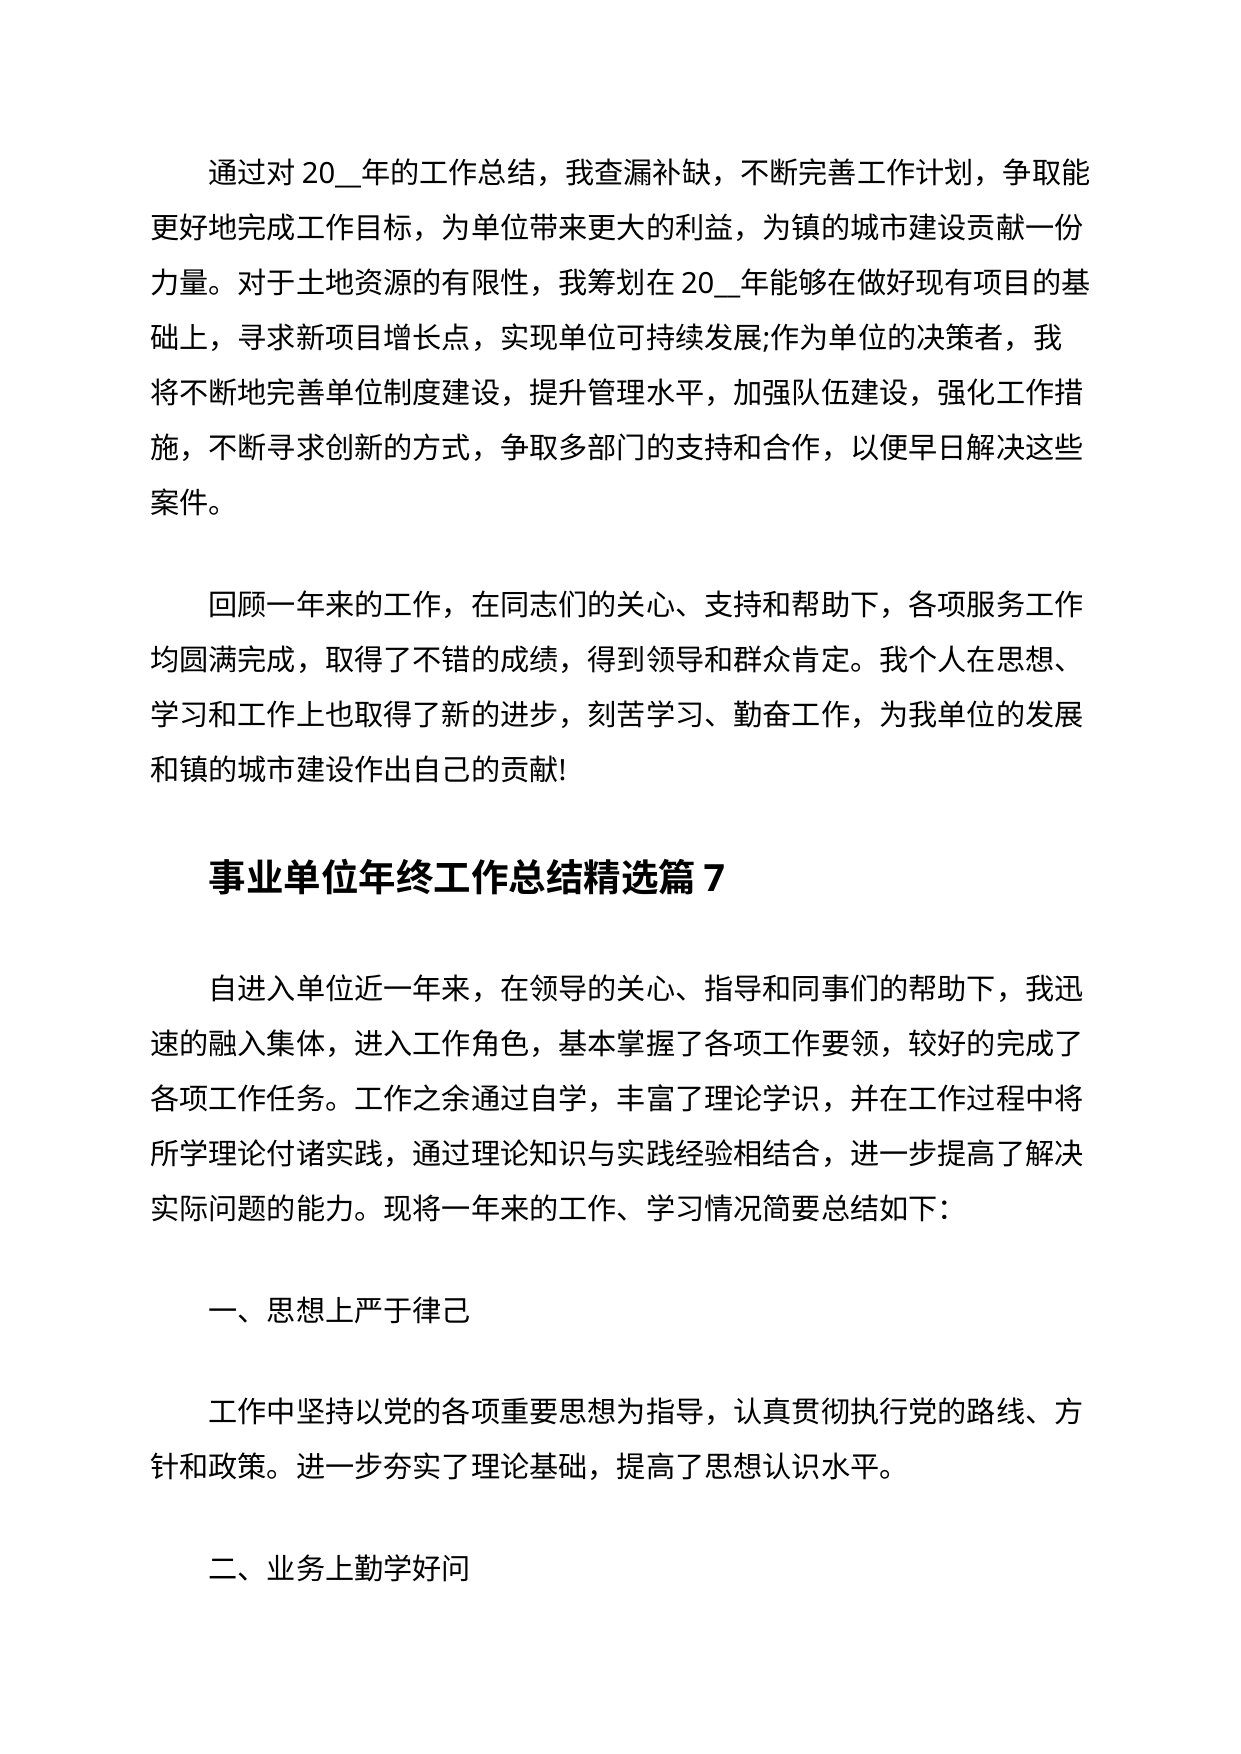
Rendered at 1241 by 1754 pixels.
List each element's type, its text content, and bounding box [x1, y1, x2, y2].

text 工作中坚持以党的各项重要思想为指导，认真贯彻执行党的路线、方针和政策。进一步夯实了理论基础，提高了思想认识水平。 [150, 1389, 1090, 1486]
text 回顾一年来的工作，在同志们的关心、支持和帮助下，各项服务工作均圆满完成，取得了不错的成绩，得到领导和群众肯定。我个人在思想、学习和工作上也取得了新的进步，刻苦学习、勤奋工作，为我单位的发展和镇的城市建设作出自己的贡献! [150, 581, 1090, 788]
text 通过对20__年的工作总结，我查漏补缺，不断完善工作计划，争取能更好地完成工作目标，为单位带来更大的利益，为镇的城市建设贡献一份力量。对于土地资源的有限性，我筹划在20__年能够在做好现有项目的基础上，寻求新项目增长点，实现单位可持续发展;作为单位的决策者，我将不断地完善单位制度建设，提升管理水平，加强队伍建设，强化工作措施，不断寻求创新的方式，争取多部门的支持和合作，以便早日解决这些案件。 [150, 150, 1090, 522]
text 事业单位年终工作总结精选篇7 [150, 848, 1090, 903]
text 二、业务上勤学好问 [150, 1546, 1090, 1588]
text 一、思想上严于律己 [150, 1287, 1090, 1329]
text 自进入单位近一年来，在领导的关心、指导和同事们的帮助下，我迅速的融入集体，进入工作角色，基本掌握了各项工作要领，较好的完成了各项工作任务。工作之余通过自学，丰富了理论学识，并在工作过程中将所学理论付诸实践，通过理论知识与实践经验相结合，进一步提高了解决实际问题的能力。现将一年来的工作、学习情况简要总结如下： [150, 966, 1090, 1228]
